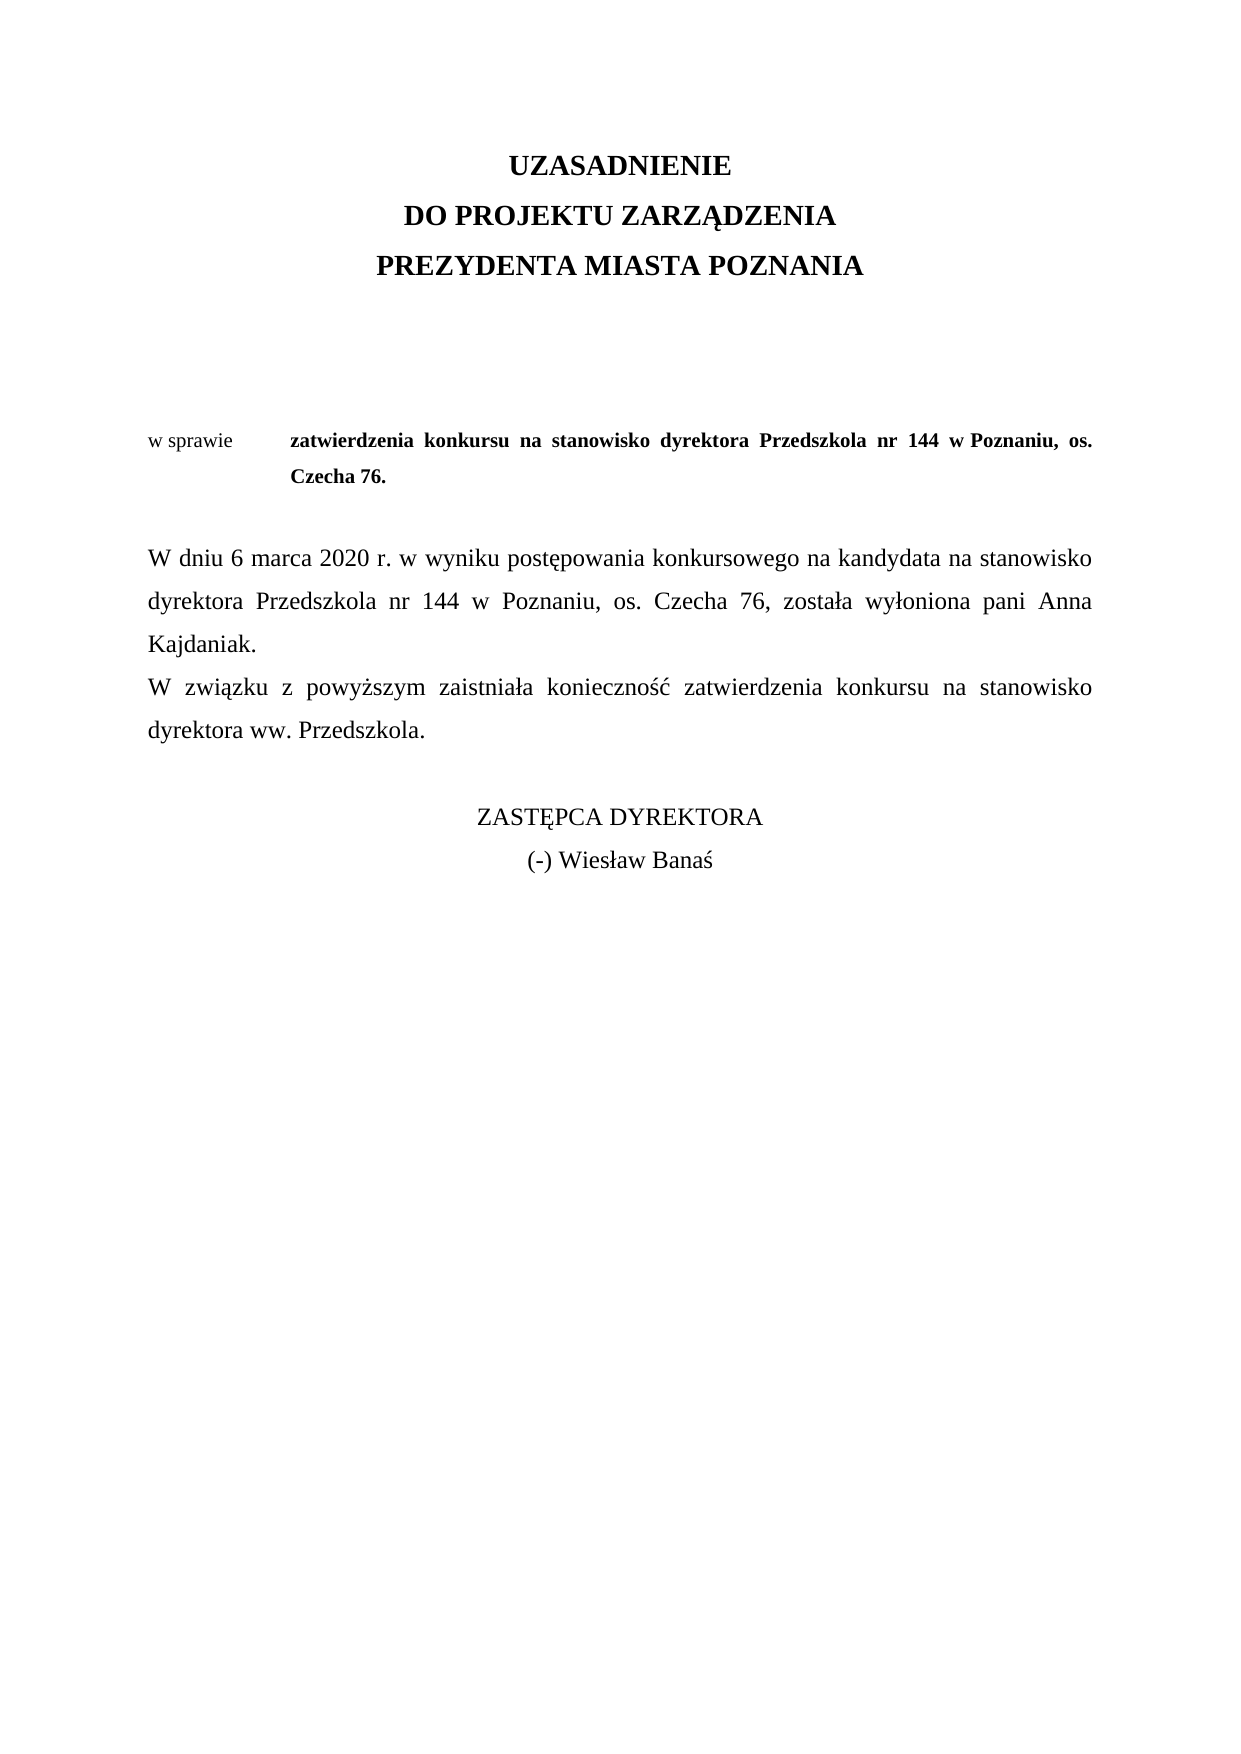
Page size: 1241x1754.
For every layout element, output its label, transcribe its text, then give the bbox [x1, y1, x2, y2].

subtitle PREZYDENTA MIASTA POZNANIA [148, 248, 1093, 282]
subtitle DO PROJEKTU ZARZĄDZENIA [148, 198, 1093, 231]
text W dniu 6 marca 2020 r. w wyniku postępowania konkursowego na kandydata na stanowisko dyrektora Przedszkola nr 144 w Poznaniu, os. Czecha 76, została wyłoniona pani Anna Kajdaniak. [148, 543, 1093, 658]
subtitle UZASADNIENIE [148, 148, 1093, 181]
text W związku z powyższym zaistniała konieczność zatwierdzenia konkursu na stanowisko dyrektora ww. Przedszkola. [148, 672, 1093, 744]
table_header w sprawie [136, 428, 279, 500]
table_header zatwierdzenia konkursu na stanowisko dyrektora Przedszkola nr 144 w Poznaniu, os. Czecha 76. [279, 428, 1104, 500]
text ZASTĘPCA DYREKTORA [148, 802, 1093, 831]
text (-) Wiesław Banaś [148, 845, 1093, 874]
